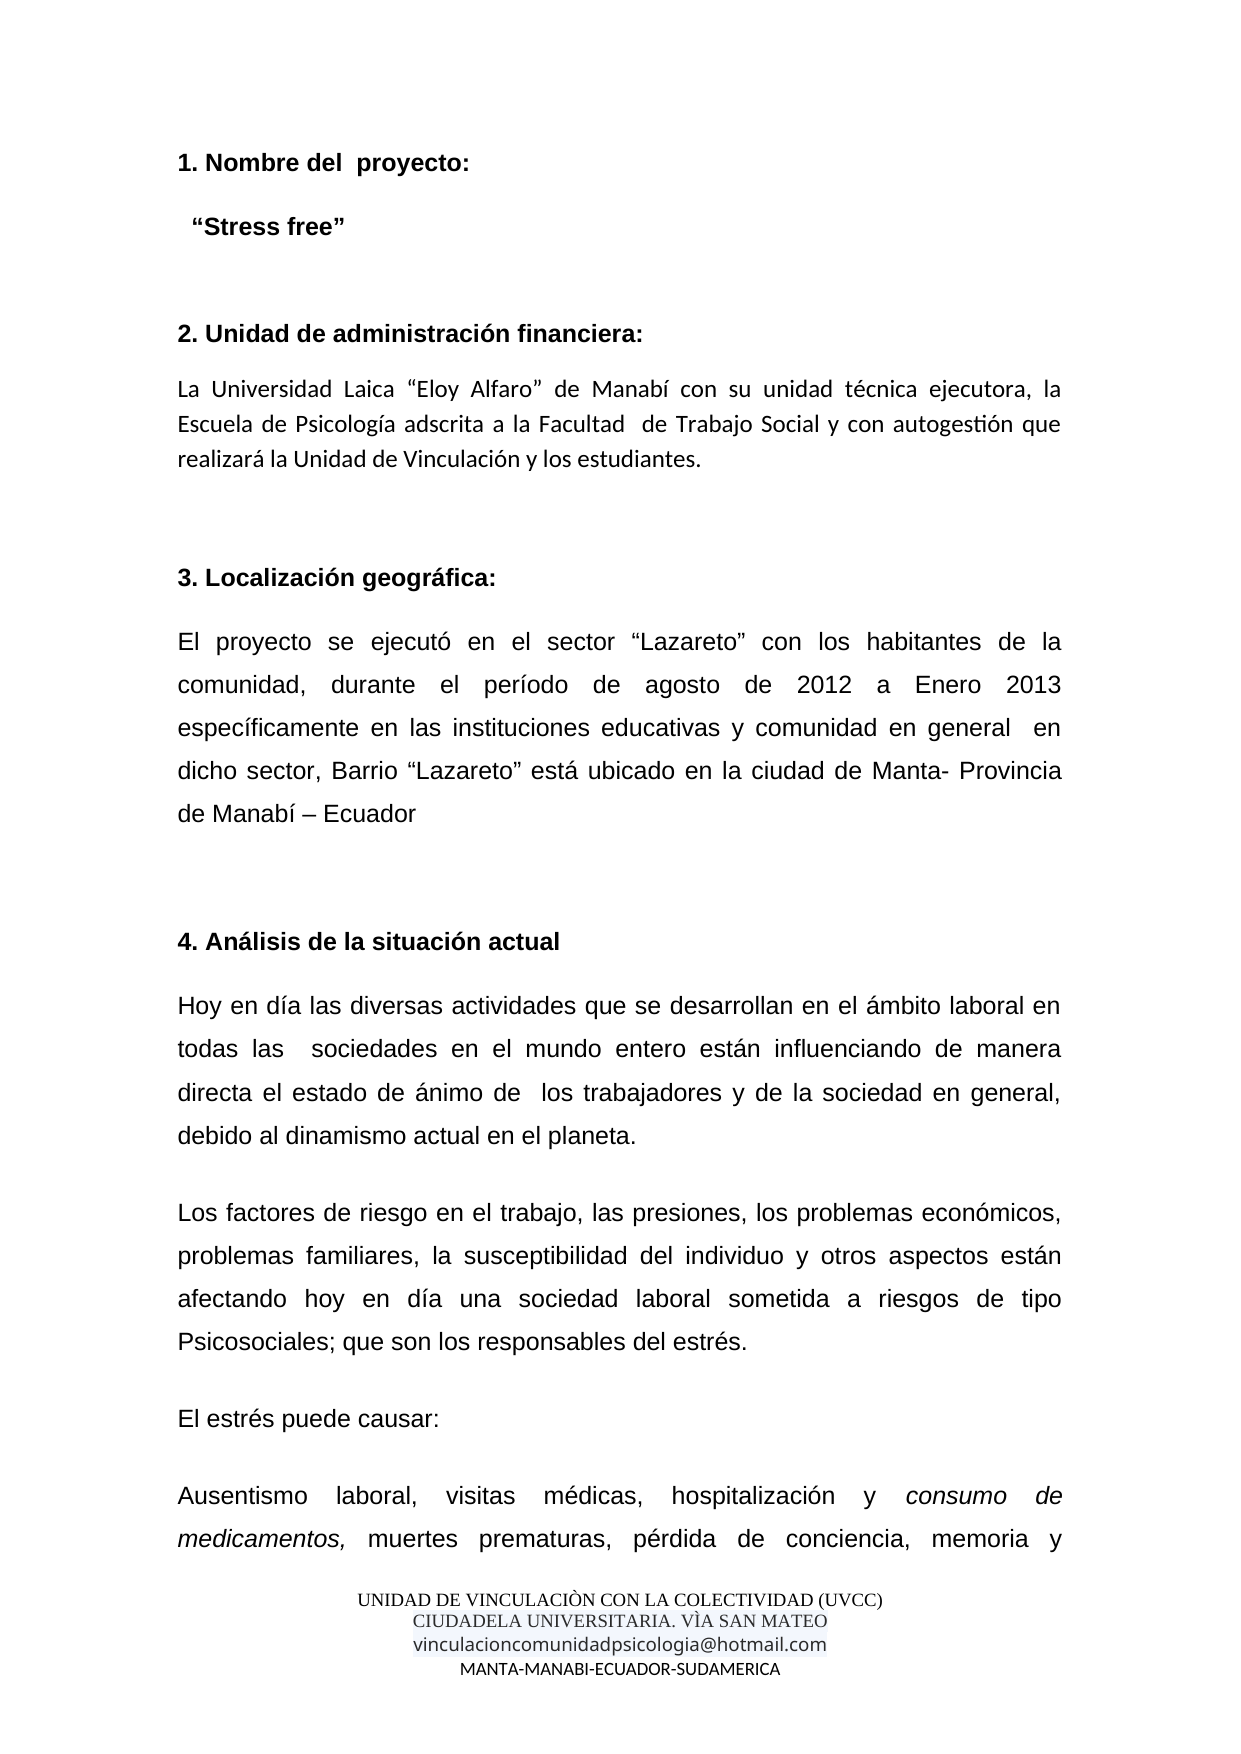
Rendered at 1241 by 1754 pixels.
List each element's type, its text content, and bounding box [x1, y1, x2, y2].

text El estrés puede causar: [177, 1404, 1063, 1432]
text 3. Localización geográfica: [177, 563, 1063, 592]
text 1. Nombre del proyecto: [177, 148, 1063, 176]
text Los factores de riesgo en el trabajo, las presiones, los problemas económicos, problemas familiares, la susceptibilidad del individuo y otros aspectos están afectando hoy en día una sociedad laboral sometida a riesgos de tipo Psicosociales; que son los responsables del estrés. [177, 1197, 1063, 1356]
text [177, 1481, 1063, 1552]
text 2. Unidad de administración financiera: [177, 319, 1063, 348]
text El proyecto se ejecutó en el sector “Lazareto” con los habitantes de la comunidad, durante el período de agosto de 2012 a Enero 2013 específicamente en las instituciones educativas y comunidad en general en dicho sector, Barrio “Lazareto” está ubicado en la ciudad de Manta- Provincia de Manabí – Ecuador [177, 627, 1063, 828]
text Hoy en día las diversas actividades que se desarrollan en el ámbito laboral en todas las sociedades en el mundo entero están influenciando de manera directa el estado de ánimo de los trabajadores y de la sociedad en general, debido al dinamismo actual en el planeta. [177, 991, 1063, 1149]
text La Universidad Laica “Eloy Alfaro” de Manabí con su unidad técnica ejecutora, la Escuela de Psicología adscrita a la Facultad de Trabajo Social y con autogestión que realizará la Unidad de Vinculación y los estudiantes. [177, 373, 1063, 474]
text “Stress free” [177, 212, 1063, 240]
text 4. Análisis de la situación actual [177, 927, 1063, 956]
